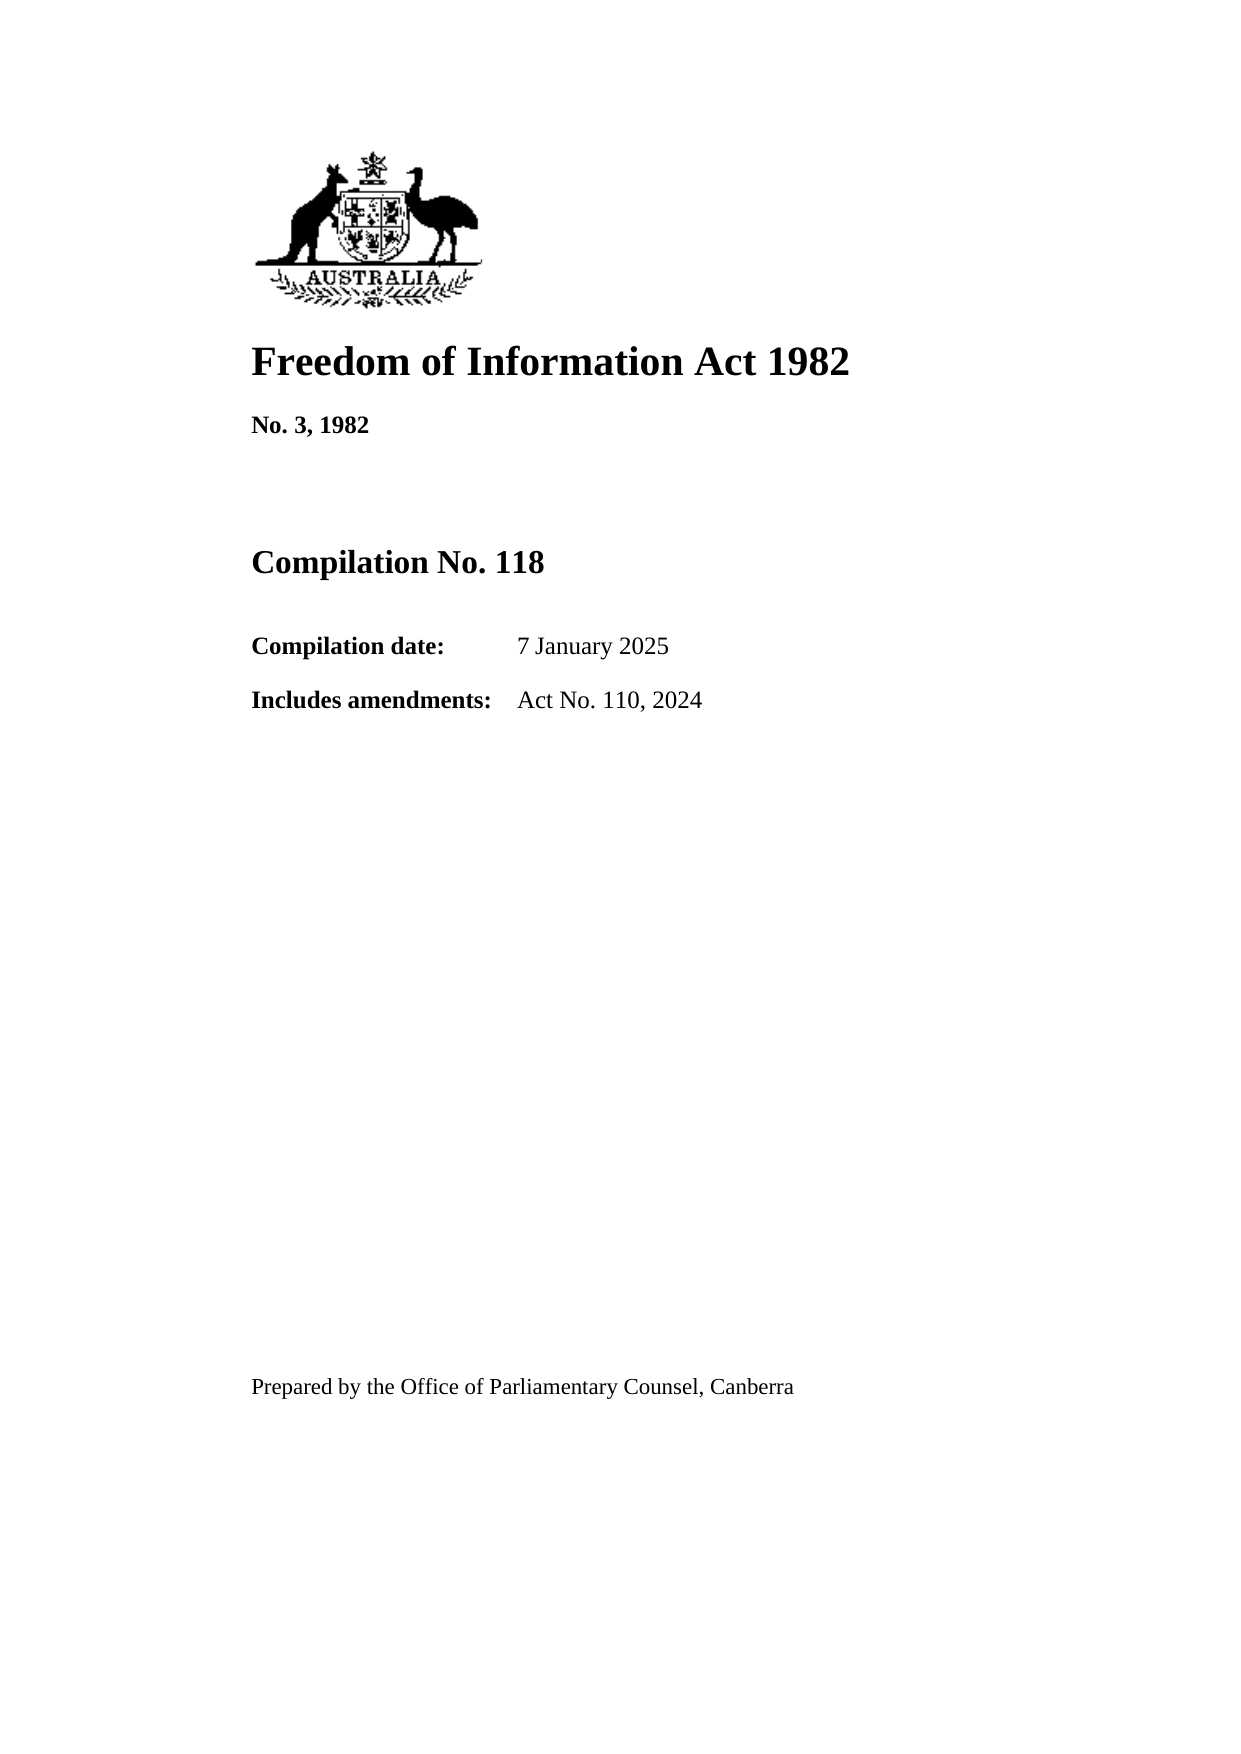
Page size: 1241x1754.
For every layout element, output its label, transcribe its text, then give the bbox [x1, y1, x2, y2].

text Compilation No. 118 [251, 543, 989, 581]
text Freedom of Information Act 1982 [251, 337, 989, 385]
text No. 3, 1982 [251, 410, 989, 438]
text Compilation date: 7 January 2025 [251, 631, 989, 660]
text Includes amendments: Act No. 110, 2024 [251, 685, 989, 713]
